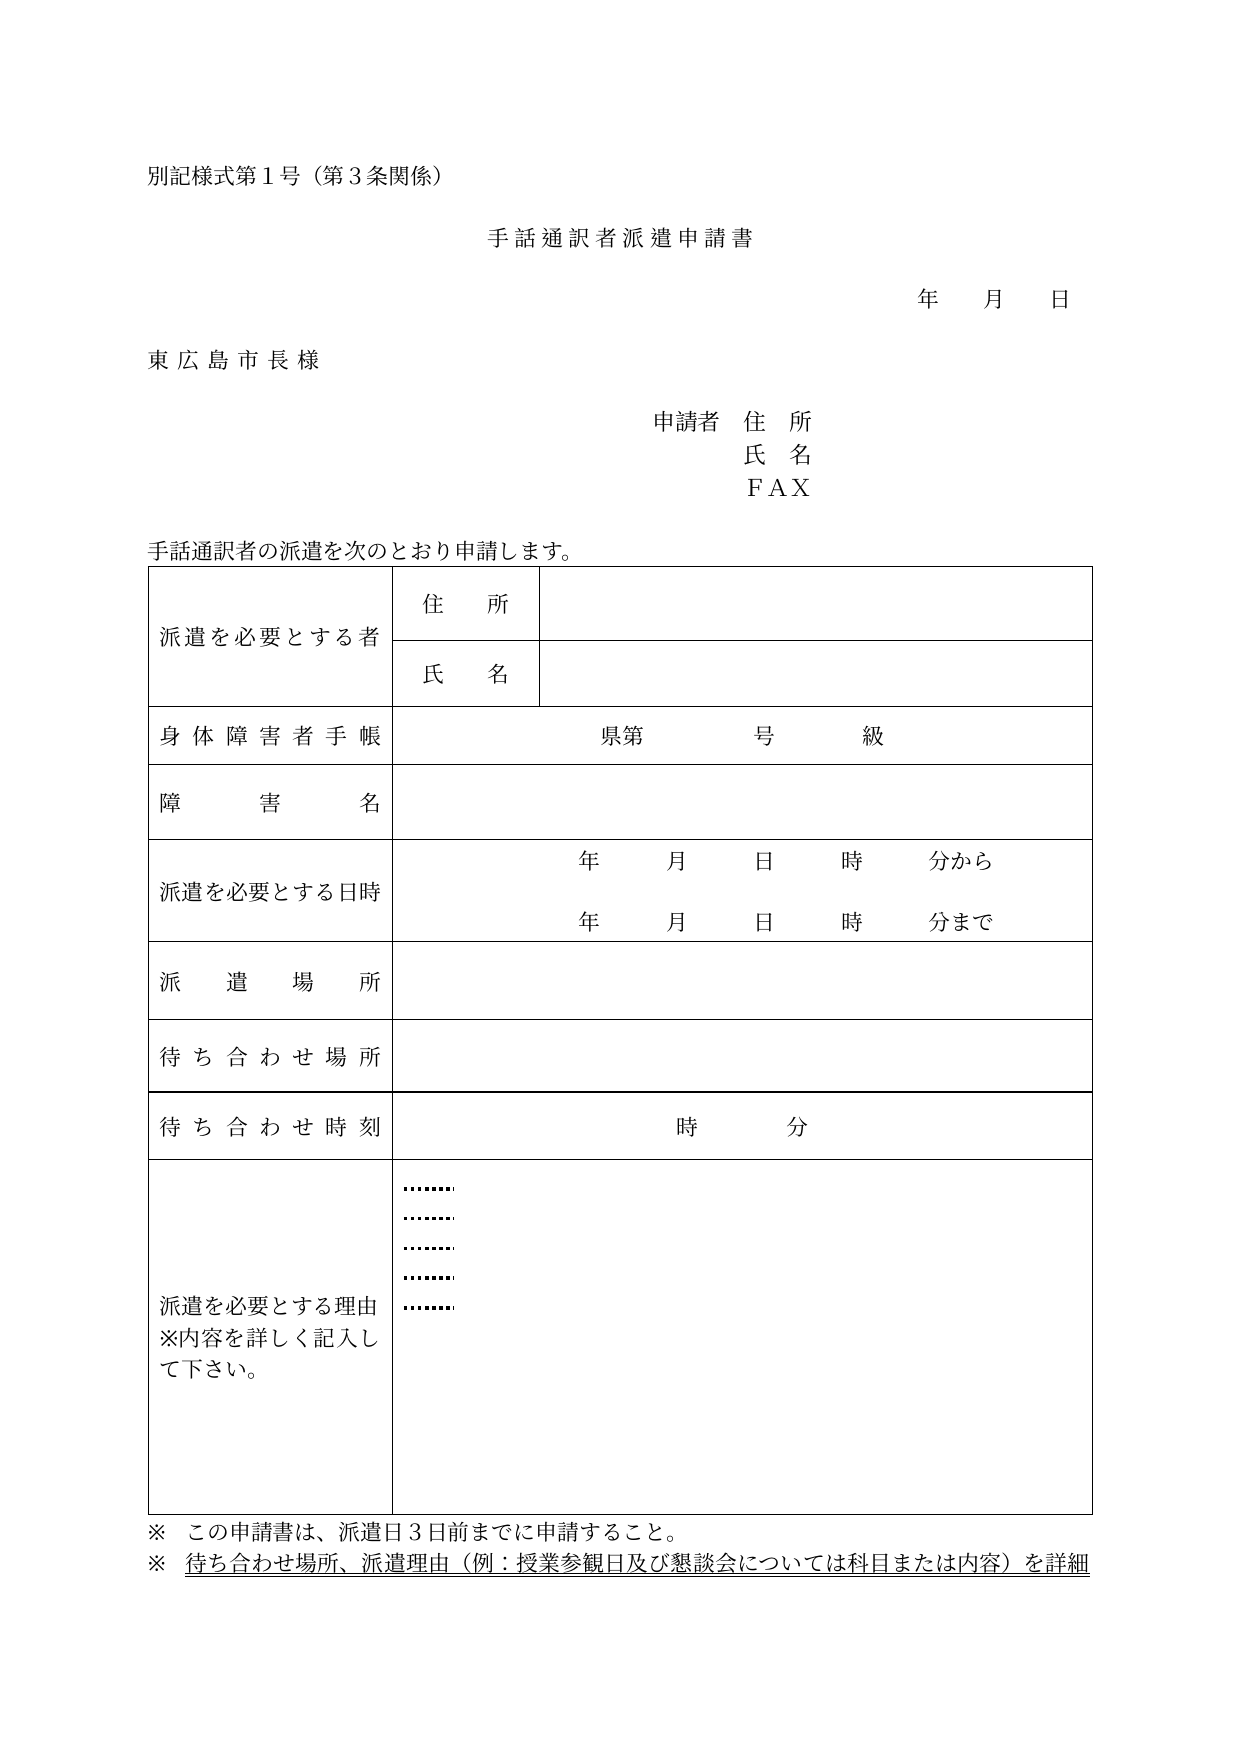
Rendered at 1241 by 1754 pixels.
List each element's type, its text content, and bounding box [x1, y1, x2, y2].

table_cell [393, 1020, 1092, 1091]
table_cell [393, 942, 1092, 1019]
table_cell 待ち合わせ場所 [149, 1020, 392, 1091]
table_header 派遣を必要とする者 [149, 567, 392, 706]
table_cell [393, 765, 1092, 839]
text ＦＡＸ [148, 470, 1092, 503]
table_cell 障害名 [149, 765, 392, 839]
table_cell 身体障害者手帳 [149, 707, 392, 764]
table_cell 県第 号 級 [393, 707, 1092, 764]
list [148, 1547, 1092, 1578]
table_cell 待ち合わせ時刻 [149, 1093, 392, 1158]
table_cell 氏 名 [393, 641, 539, 706]
table_cell [540, 641, 1092, 706]
table_cell 年 月 日 時 分から 年 月 日 時 分まで [393, 840, 1092, 941]
text 東広島市長様 [148, 343, 1092, 375]
text 手話通訳者の派遣を次のとおり申請します。 [148, 534, 1092, 566]
text 申請者 住 所 [148, 404, 1092, 437]
table_cell [393, 1160, 1092, 1514]
list この申請書は、派遣日３日前までに申請すること。 [148, 1515, 1092, 1547]
table_cell 派遣場所 [149, 942, 392, 1019]
table_cell 派遣を必要とする理由 ※内容を詳しく記入して下さい。 [149, 1160, 392, 1514]
text 別記様式第１号（第３条関係） [148, 159, 1092, 191]
table_header 住 所 [393, 567, 539, 639]
text 年 月 日 [148, 282, 1071, 313]
table_cell 派遣を必要とする日時 [149, 840, 392, 941]
table_header [540, 567, 1092, 639]
table_cell 時 分 [393, 1093, 1092, 1158]
text 氏 名 [148, 437, 1092, 470]
text 手話通訳者派遣申請書 [148, 221, 1092, 252]
